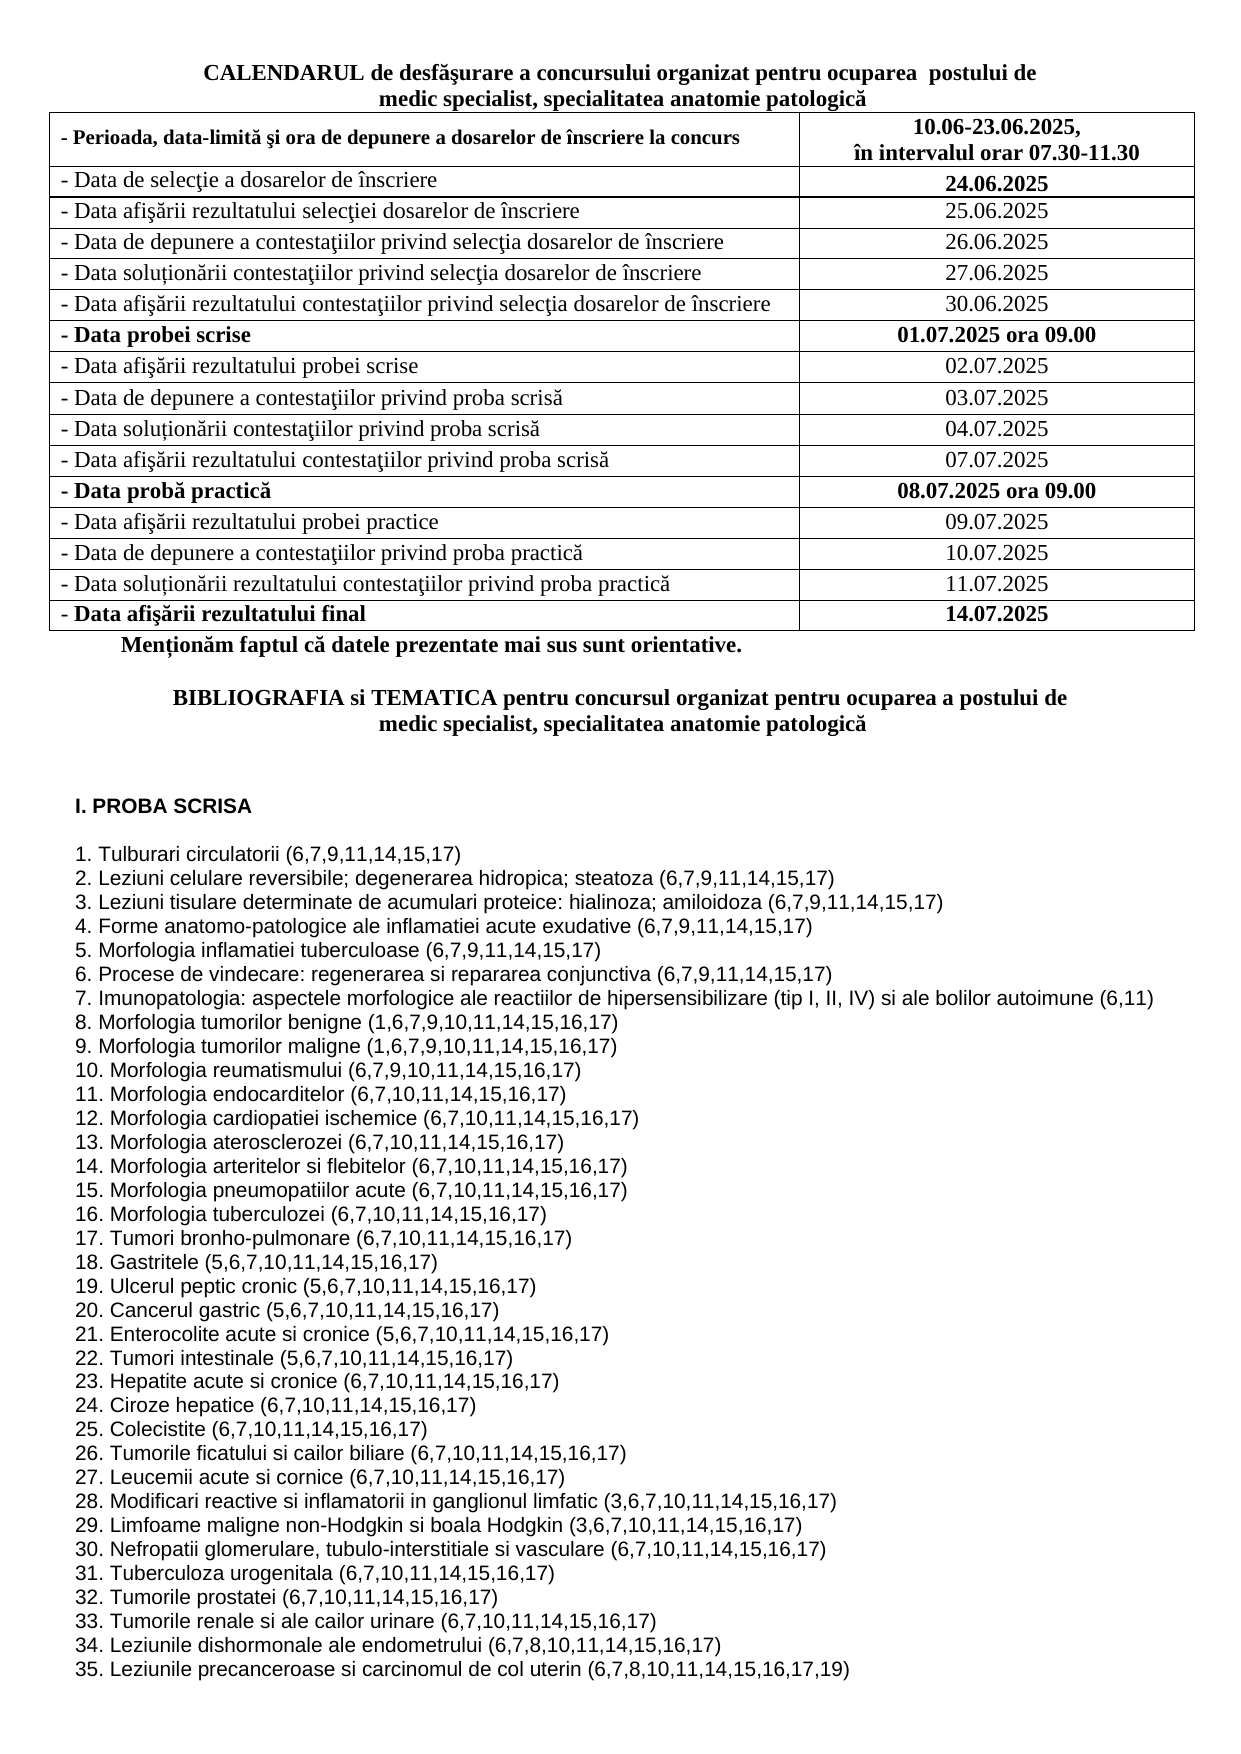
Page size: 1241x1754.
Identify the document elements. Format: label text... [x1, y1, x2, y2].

table_cell - Data soluționării contestaţiilor privind selecţia dosarelor de înscriere [50, 259, 799, 289]
table_header 10.06-23.06.2025, în intervalul orar 07.30-11.30 [800, 113, 1194, 166]
table_cell - Data afişării rezultatului selecţiei dosarelor de înscriere [50, 198, 799, 227]
table_cell 26.06.2025 [800, 229, 1194, 258]
table_cell - Data de depunere a contestaţiilor privind selecţia dosarelor de înscriere [50, 229, 799, 258]
text BIBLIOGRAFIA si TEMATICA pentru concursul organizat pentru ocuparea a postului de [75, 684, 1165, 711]
text Menționăm faptul că datele prezentate mai sus sunt orientative. [75, 631, 1165, 658]
table_cell - Data afişării rezultatului probei practice [50, 508, 799, 538]
table_cell 11.07.2025 [800, 570, 1194, 599]
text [75, 794, 1165, 1681]
table_header - Perioada, data-limită şi ora de depunere a dosarelor de înscriere la concurs [50, 113, 799, 166]
table_cell - Data soluționării rezultatului contestaţiilor privind proba practică [50, 570, 799, 599]
table_cell - Data probei scrise [50, 321, 799, 351]
table_cell 01.07.2025 ora 09.00 [800, 321, 1194, 351]
table_cell 24.06.2025 [800, 167, 1194, 196]
table_cell 25.06.2025 [800, 198, 1194, 227]
table_cell - Data de depunere a contestaţiilor privind proba practică [50, 539, 799, 568]
table_cell 09.07.2025 [800, 508, 1194, 538]
text medic specialist, specialitatea anatomie patologică [75, 711, 1165, 737]
table_cell 30.06.2025 [800, 290, 1194, 320]
table_cell - Data afişării rezultatului probei scrise [50, 352, 799, 382]
table_cell - Data afişării rezultatului contestaţiilor privind selecţia dosarelor de înscriere [50, 290, 799, 320]
table_cell - Data probă practică [50, 477, 799, 507]
text medic specialist, specialitatea anatomie patologică [75, 85, 1165, 112]
table_cell 08.07.2025 ora 09.00 [800, 477, 1194, 507]
table_cell 04.07.2025 [800, 415, 1194, 445]
table_cell - Data soluționării contestaţiilor privind proba scrisă [50, 415, 799, 445]
table_cell - Data de depunere a contestaţiilor privind proba scrisă [50, 383, 799, 414]
table_cell 27.06.2025 [800, 259, 1194, 289]
table_cell 14.07.2025 [800, 601, 1194, 630]
table_cell 03.07.2025 [800, 383, 1194, 414]
table_cell 07.07.2025 [800, 446, 1194, 476]
text CALENDARUL de desfăşurare a concursului organizat pentru ocuparea postului de [75, 59, 1165, 85]
table_cell 02.07.2025 [800, 352, 1194, 382]
table_cell - Data de selecţie a dosarelor de înscriere [50, 167, 799, 196]
table_cell - Data afişării rezultatului final [50, 601, 799, 630]
table_cell 10.07.2025 [800, 539, 1194, 568]
table_cell - Data afişării rezultatului contestaţiilor privind proba scrisă [50, 446, 799, 476]
